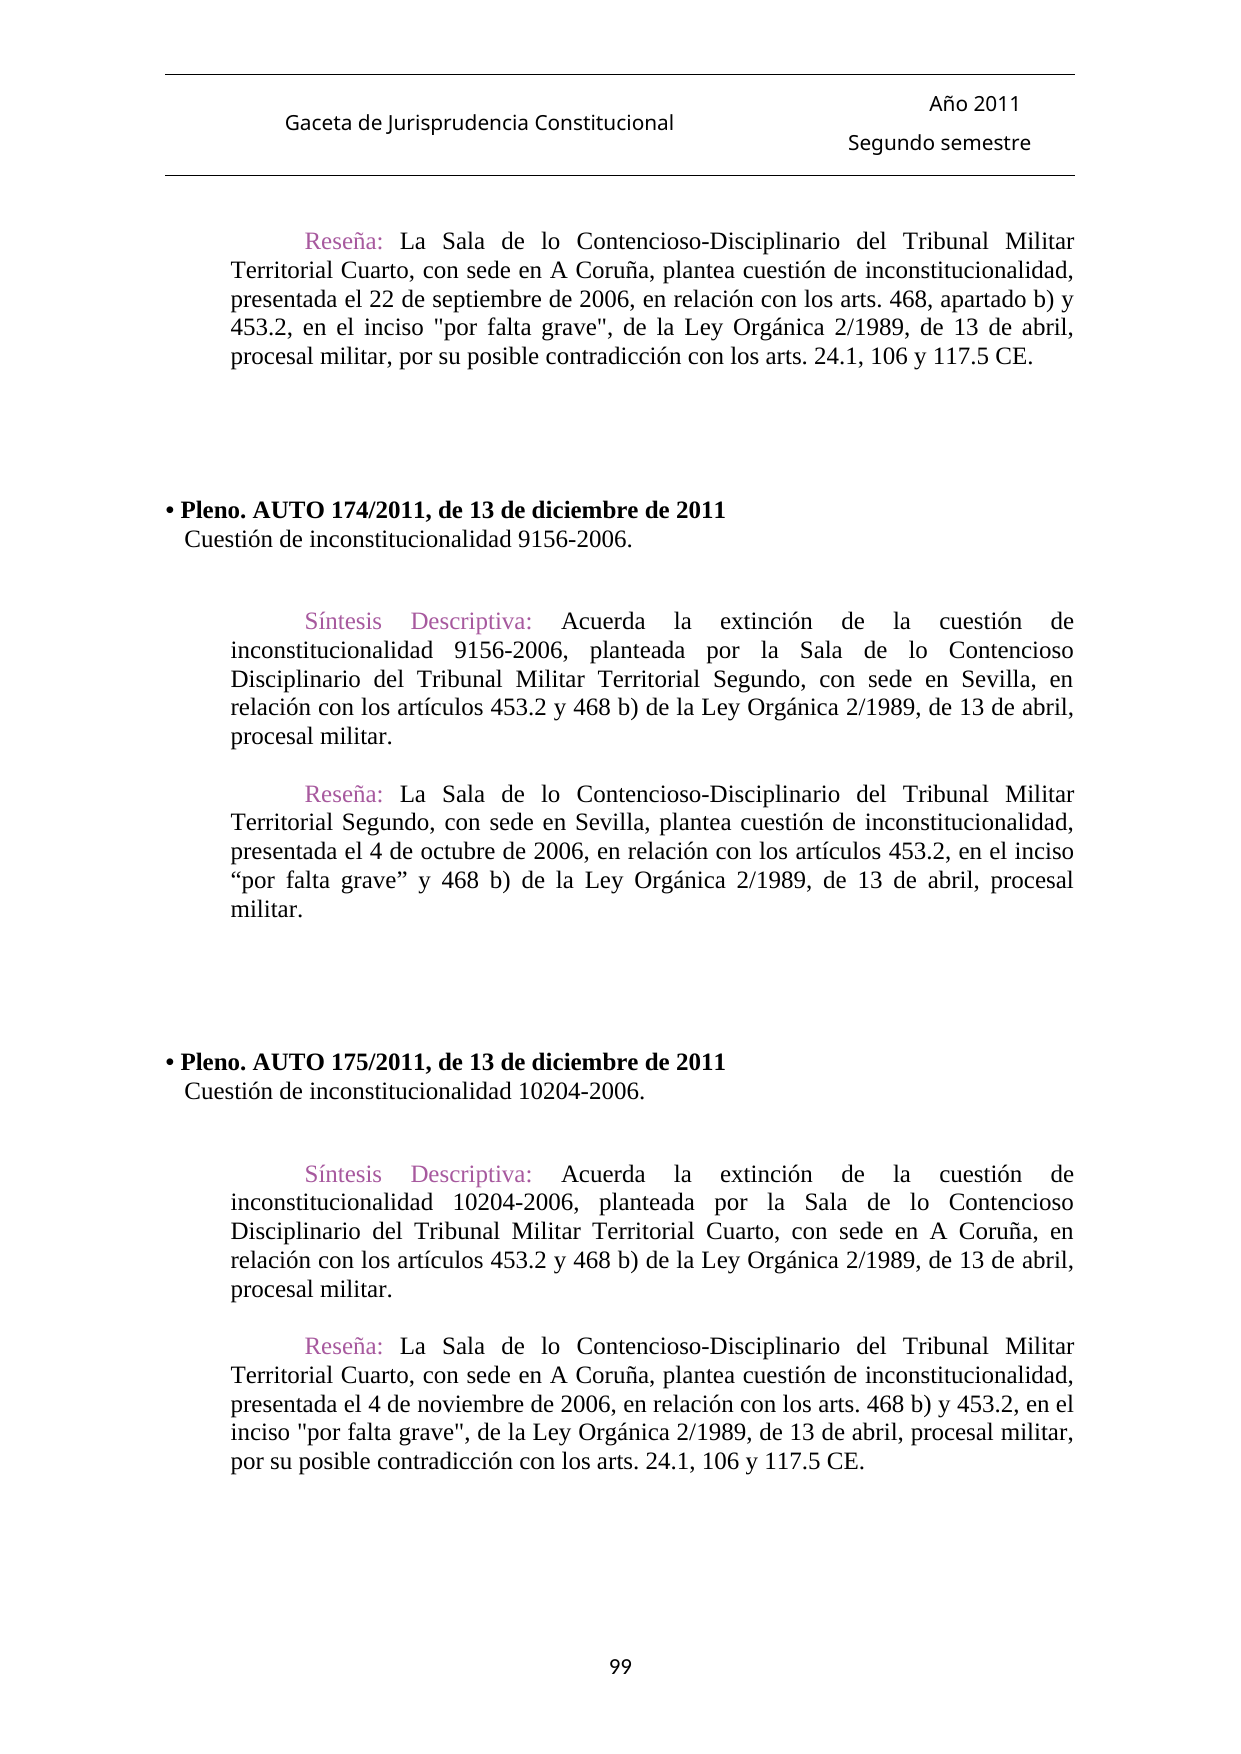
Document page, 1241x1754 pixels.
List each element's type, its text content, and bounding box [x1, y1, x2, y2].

text • Pleno. AUTO 175/2011, de 13 de diciembre de 2011 [165, 1047, 1075, 1076]
text Reseña: La Sala de lo Contencioso-Disciplinario del Tribunal Militar Territorial Segundo, con sede en Sevilla, plantea cuestión de inconstitucionalidad, presentada el 4 de octubre de 2006, en relación con los artículos 453.2, en el inciso “por falta grave” y 468 b) de la Ley Orgánica 2/1989, de 13 de abril, procesal militar. [230, 779, 1075, 922]
text Síntesis Descriptiva: Acuerda la extinción de la cuestión de inconstitucionalidad 10204-2006, planteada por la Sala de lo Contencioso Disciplinario del Tribunal Militar Territorial Cuarto, con sede en A Coruña, en relación con los artículos 453.2 y 468 b) de la Ley Orgánica 2/1989, de 13 de abril, procesal militar. [230, 1159, 1075, 1302]
text Reseña: La Sala de lo Contencioso-Disciplinario del Tribunal Militar Territorial Cuarto, con sede en A Coruña, plantea cuestión de inconstitucionalidad, presentada el 4 de noviembre de 2006, en relación con los arts. 468 b) y 453.2, en el inciso "por falta grave", de la Ley Orgánica 2/1989, de 13 de abril, procesal militar, por su posible contradicción con los arts. 24.1, 106 y 117.5 CE. [230, 1331, 1075, 1475]
text • Pleno. AUTO 174/2011, de 13 de diciembre de 2011 [165, 495, 1075, 524]
text Cuestión de inconstitucionalidad 10204-2006. [165, 1076, 1075, 1105]
text Reseña: La Sala de lo Contencioso-Disciplinario del Tribunal Militar Territorial Cuarto, con sede en A Coruña, plantea cuestión de inconstitucionalidad, presentada el 22 de septiembre de 2006, en relación con los arts. 468, apartado b) y 453.2, en el inciso "por falta grave", de la Ley Orgánica 2/1989, de 13 de abril, procesal militar, por su posible contradicción con los arts. 24.1, 106 y 117.5 CE. [230, 226, 1075, 370]
text Cuestión de inconstitucionalidad 9156-2006. [165, 524, 1075, 552]
text Síntesis Descriptiva: Acuerda la extinción de la cuestión de inconstitucionalidad 9156-2006, planteada por la Sala de lo Contencioso Disciplinario del Tribunal Militar Territorial Segundo, con sede en Sevilla, en relación con los artículos 453.2 y 468 b) de la Ley Orgánica 2/1989, de 13 de abril, procesal militar. [230, 606, 1075, 750]
